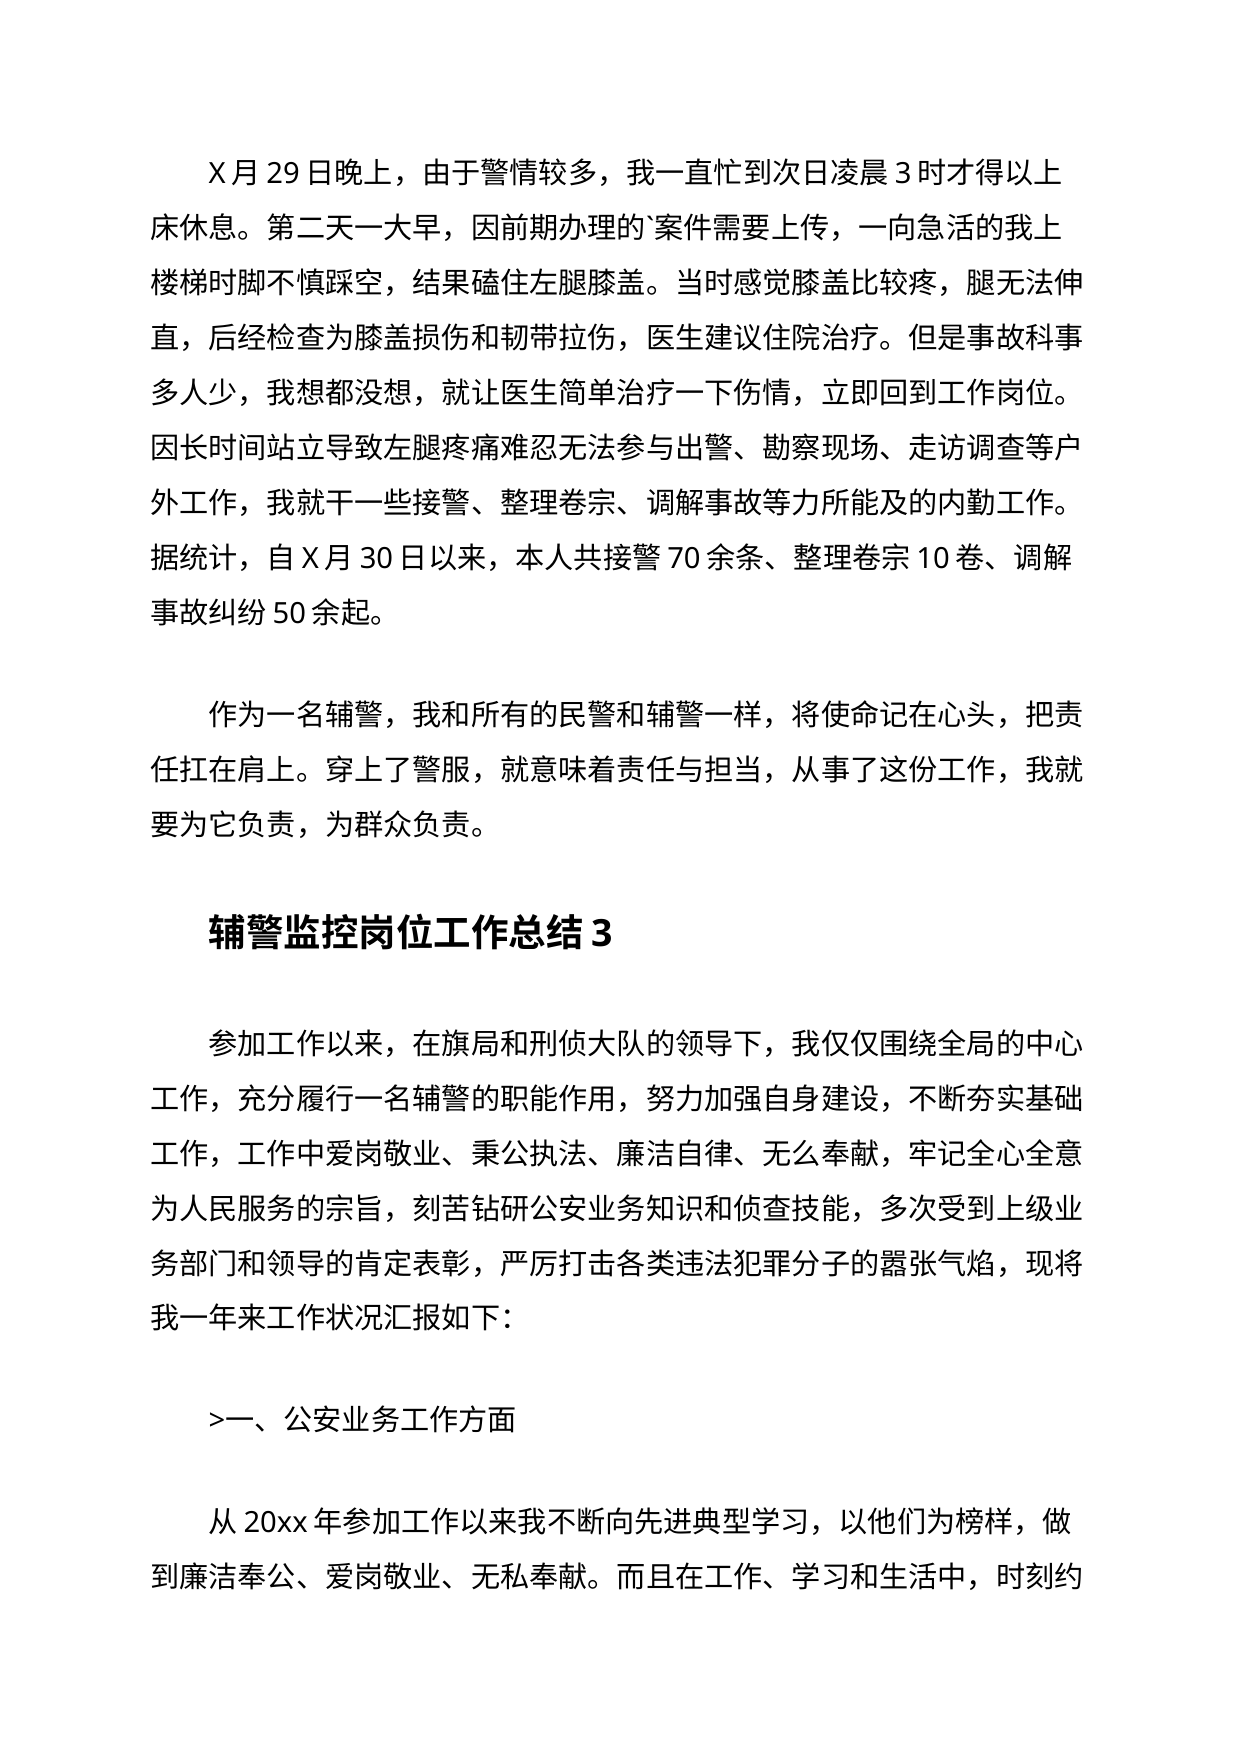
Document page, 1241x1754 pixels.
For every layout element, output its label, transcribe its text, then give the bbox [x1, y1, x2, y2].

text 参加工作以来，在旗局和刑侦大队的领导下，我仅仅围绕全局的中心工作，充分履行一名辅警的职能作用，努力加强自身建设，不断夯实基础工作，工作中爱岗敬业、秉公执法、廉洁自律、无么奉献，牢记全心全意为人民服务的宗旨，刻苦钻研公安业务知识和侦查技能，多次受到上级业务部门和领导的肯定表彰，严厉打击各类违法犯罪分子的嚣张气焰，现将我一年来工作状况汇报如下： [150, 1021, 1090, 1337]
text 辅警监控岗位工作总结3 [150, 903, 1090, 957]
text 作为一名辅警，我和所有的民警和辅警一样，将使命记在心头，把责任扛在肩上。穿上了警服，就意味着责任与担当，从事了这份工作，我就要为它负责，为群众负责。 [150, 691, 1090, 843]
text >一、公安业务工作方面 [150, 1397, 1090, 1439]
text X月29日晚上，由于警情较多，我一直忙到次日凌晨3时才得以上床休息。第二天一大早，因前期办理的`案件需要上传，一向急活的我上楼梯时脚不慎踩空，结果磕住左腿膝盖。当时感觉膝盖比较疼，腿无法伸直，后经检查为膝盖损伤和韧带拉伤，医生建议住院治疗。但是事故科事多人少，我想都没想，就让医生简单治疗一下伤情，立即回到工作岗位。因长时间站立导致左腿疼痛难忍无法参与出警、勘察现场、走访调查等户外工作，我就干一些接警、整理卷宗、调解事故等力所能及的内勤工作。据统计，自X月30日以来，本人共接警70余条、整理卷宗10卷、调解事故纠纷50余起。 [150, 150, 1090, 632]
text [150, 1499, 1090, 1596]
